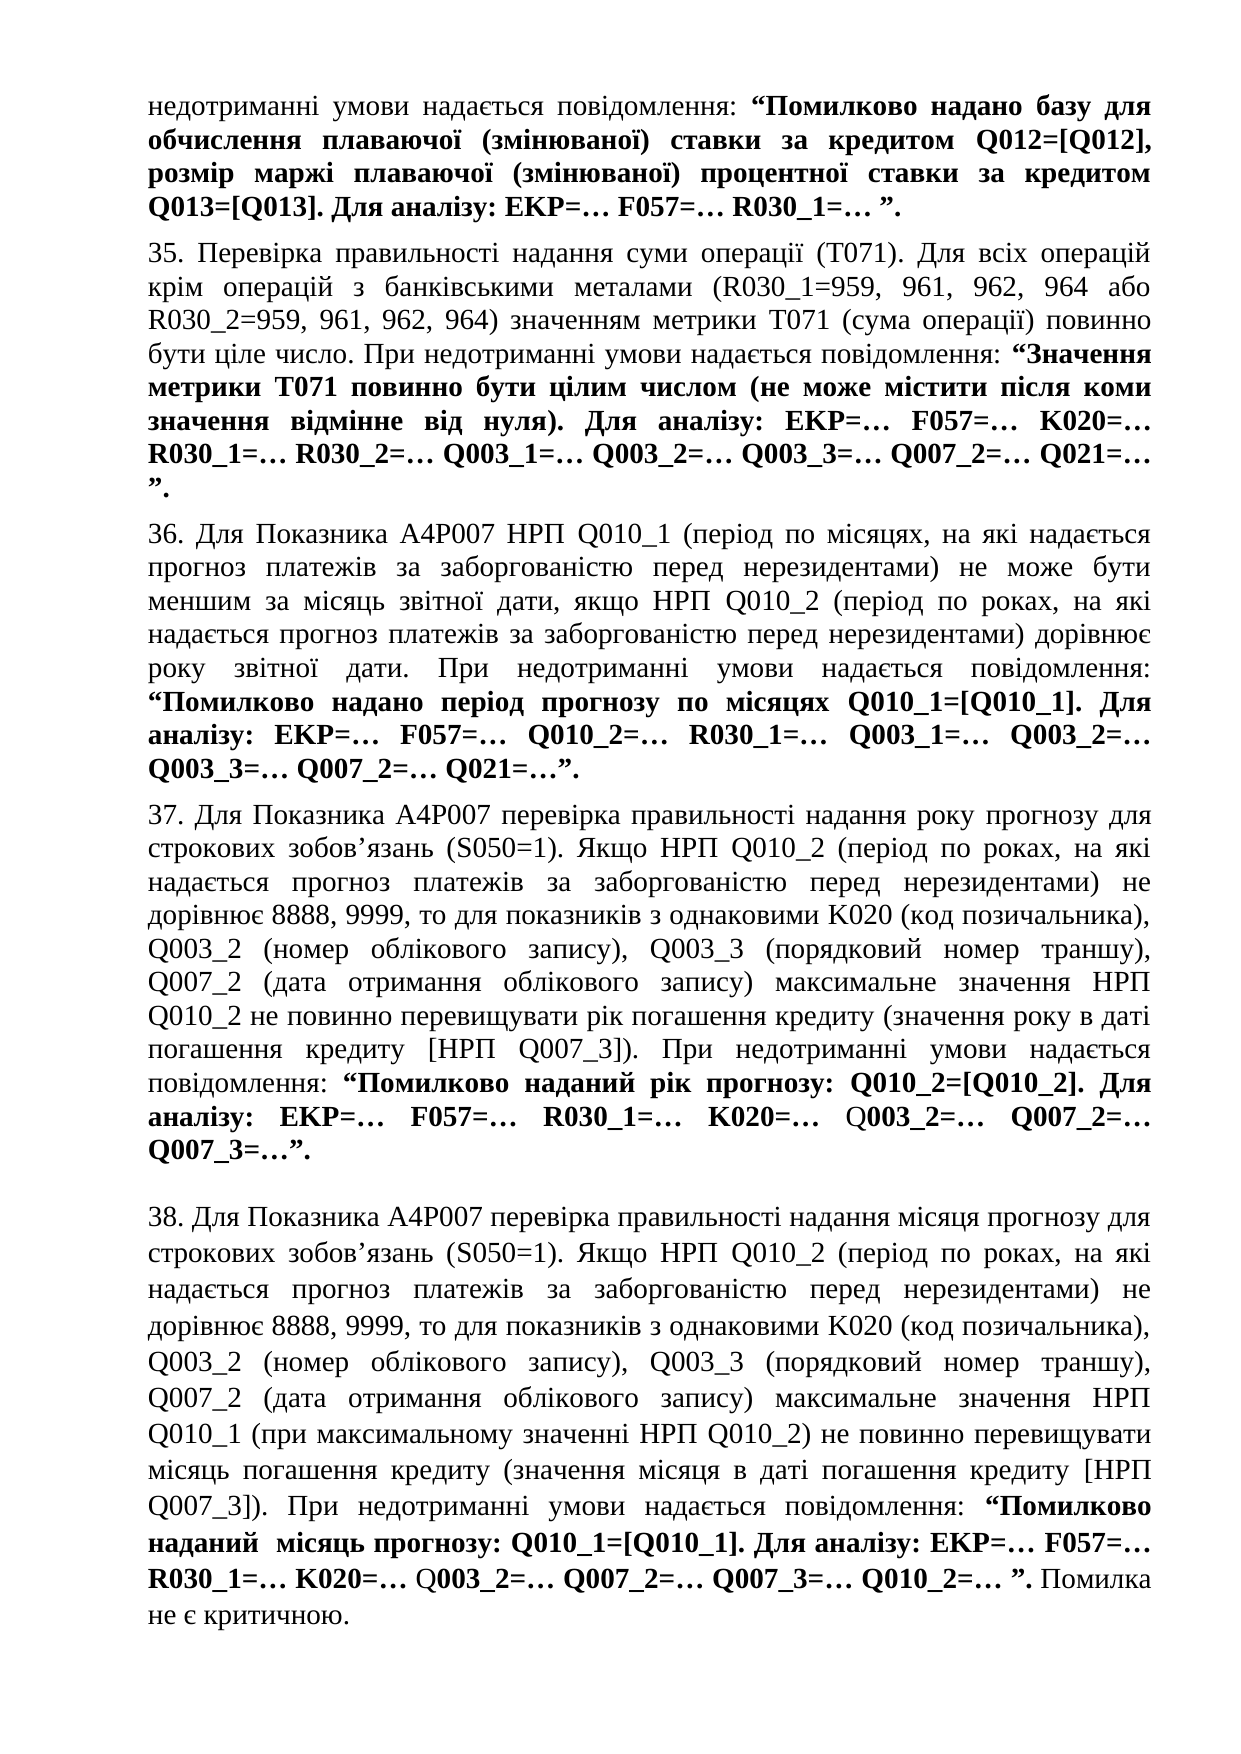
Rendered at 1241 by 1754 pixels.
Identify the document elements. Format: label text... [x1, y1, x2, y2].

text 38. Для Показника A4P007 перевірка правильності надання місяця прогнозу для строкових зобов’язань (S050=1). Якщо НРП Q010_2 (період по роках, на які надається прогноз платежів за заборгованістю перед нерезидентами) не дорівнює 8888, 9999, то для показників з однаковими K020 (код позичальника), Q003_2 (номер облікового запису), Q003_3 (порядковий номер траншу), Q007_2 (дата отримання облікового запису) максимальне значення НРП Q010_1 (при максимальному значенні НРП Q010_2) не повинно перевищувати місяць погашення кредиту (значення місяця в даті погашення кредиту [НРП Q007_3]). При недотриманні умови надається повідомлення: “Помилково наданий місяць прогнозу: Q010_1=[Q010_1]. Для аналізу: EKP=… F057=… R030_1=… K020=… Q003_2=… Q007_2=… Q007_3=… Q010_2=… ”. Помилка не є критичною. [148, 1199, 1152, 1631]
text 37. Для Показника A4P007 перевірка правильності надання року прогнозу для строкових зобов’язань (S050=1). Якщо НРП Q010_2 (період по роках, на які надається прогноз платежів за заборгованістю перед нерезидентами) не дорівнює 8888, 9999, то для показників з однаковими K020 (код позичальника), Q003_2 (номер облікового запису), Q003_3 (порядковий номер траншу), Q007_2 (дата отримання облікового запису) максимальне значення НРП Q010_2 не повинно перевищувати рік погашення кредиту (значення року в даті погашення кредиту [НРП Q007_3]). При недотриманні умови надається повідомлення: “Помилково наданий рік прогнозу: Q010_2=[Q010_2]. Для аналізу: EKP=… F057=… R030_1=… K020=… Q003_2=… Q007_2=… Q007_3=…”. [148, 797, 1152, 1166]
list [148, 88, 1152, 223]
text 36. Для Показника A4P007 НРП Q010_1 (період по місяцях, на які надається прогноз платежів за заборгованістю перед нерезидентами) не може бути меншим за місяць звітної дати, якщо НРП Q010_2 (період по роках, на які надається прогноз платежів за заборгованістю перед нерезидентами) дорівнює року звітної дати. При недотриманні умови надається повідомлення: “Помилково надано період прогнозу по місяцях Q010_1=[Q010_1]. Для аналізу: EKP=… F057=… Q010_2=… R030_1=… Q003_1=… Q003_2=… Q003_3=… Q007_2=… Q021=…”. [148, 516, 1152, 784]
list 35. Перевірка правильності надання суми операції (T071). Для всіх операцій крім операцій з банківськими металами (R030_1=959, 961, 962, 964 або R030_2=959, 961, 962, 964) значенням метрики T071 (сума операції) повинно бути ціле число. При недотриманні умови надається повідомлення: “Значення метрики T071 повинно бути цілим числом (не може містити після коми значення відмінне від нуля). Для аналізу: EKP=… F057=… K020=… R030_1=… R030_2=… Q003_1=… Q003_2=… Q003_3=… Q007_2=… Q021=… ”. [148, 235, 1152, 503]
